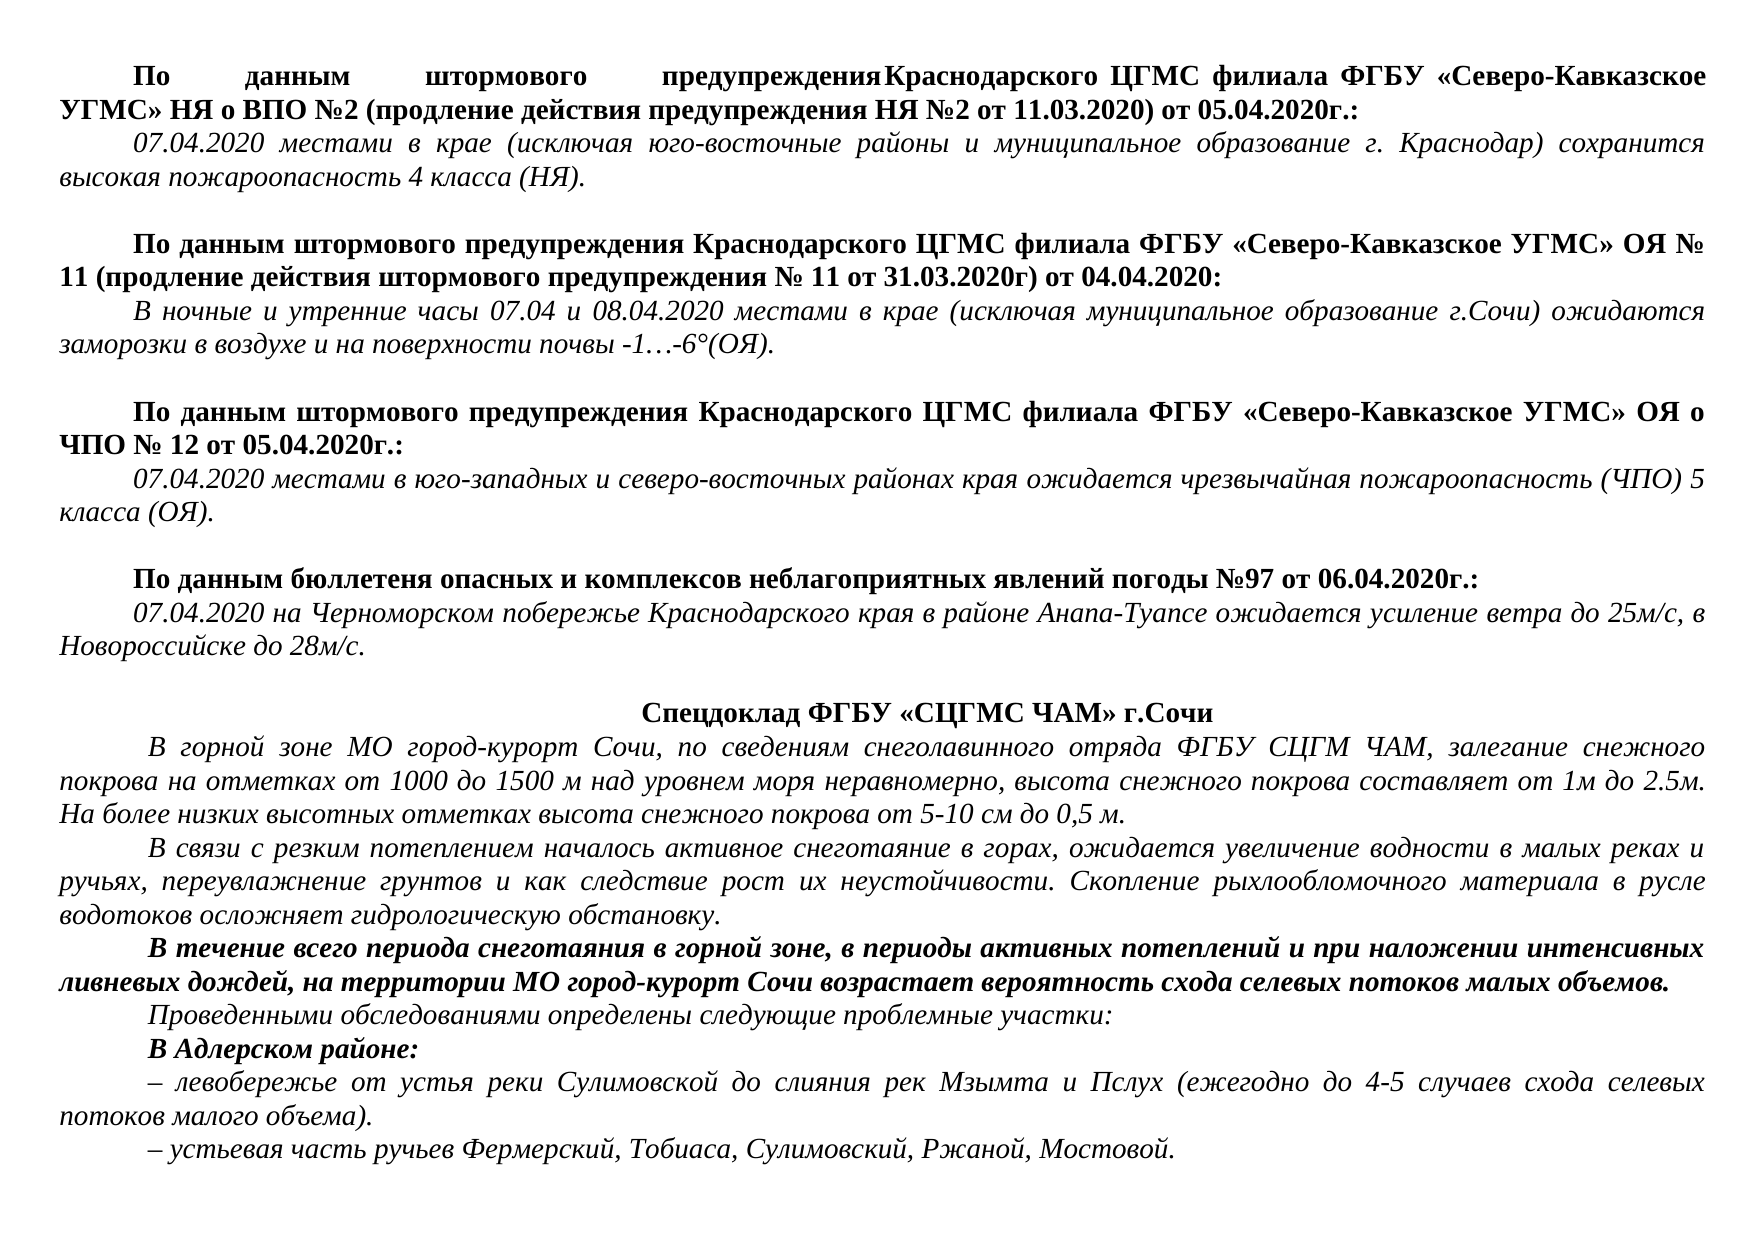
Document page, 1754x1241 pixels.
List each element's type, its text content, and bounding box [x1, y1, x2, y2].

text 07.04.2020 местами в крае (исключая юго-восточные районы и муниципальное образование г. Краснодар) сохранится высокая пожароопасность 4 класса (НЯ). [59, 125, 1707, 192]
text По данным штормового предупреждения Краснодарского ЦГМС филиала ФГБУ «Северо-Кавказское УГМС» ОЯ о ЧПО № 12 от 05.04.2020г.: [59, 394, 1707, 461]
text В течение всего периода снеготаяния в горной зоне, в периоды активных потеплений и при наложении интенсивных ливневых дождей, на территории МО город-курорт Сочи возрастает вероятность схода селевых потоков малых объемов. [59, 930, 1707, 997]
text Спецдоклад ФГБУ «СЦГМС ЧАМ» г.Сочи [59, 696, 1707, 729]
text В связи с резким потеплением началось активное снеготаяние в горах, ожидается увеличение водности в малых реках и ручьях, переувлажнение грунтов и как следствие рост их неустойчивости. Скопление рыхлообломочного материала в русле водотоков осложняет гидрологическую обстановку. [59, 830, 1707, 930]
text – левобережье от устья реки Сулимовской до слияния рек Мзымта и Пслух (ежегодно до 4-5 случаев схода селевых потоков малого объема). [59, 1064, 1707, 1132]
text 07.04.2020 на Черноморском побережье Краснодарского края в районе Анапа-Туапсе ожидается усиление ветра до 25м/с, в Новороссийске до 28м/с. [59, 595, 1707, 662]
text По данным штормового предупреждения Краснодарского ЦГМС филиала ФГБУ «Северо-Кавказское УГМС» НЯ о ВПО №2 (продление действия предупреждения НЯ №2 от 11.03.2020) от 05.04.2020г.: [59, 58, 1707, 125]
text – устьевая часть ручьев Фермерский, Тобиаса, Сулимовский, Ржаной, Мостовой. [59, 1132, 1707, 1165]
text Проведенными обследованиями определены следующие проблемные участки: [59, 997, 1707, 1031]
text По данным бюллетеня опасных и комплексов неблагоприятных явлений погоды №97 от 06.04.2020г.: [59, 561, 1707, 595]
text 07.04.2020 местами в юго-западных и северо-восточных районах края ожидается чрезвычайная пожароопасность (ЧПО) 5 класса (ОЯ). [59, 461, 1707, 528]
text В ночные и утренние часы 07.04 и 08.04.2020 местами в крае (исключая муниципальное образование г.Сочи) ожидаются заморозки в воздухе и на поверхности почвы -1…-6°(ОЯ). [59, 293, 1707, 360]
text В Адлерском районе: [59, 1031, 1707, 1064]
text В горной зоне МО город-курорт Сочи, по сведениям снеголавинного отряда ФГБУ СЦГМ ЧАМ, залегание снежного покрова на отметках от 1000 до 1500 м над уровнем моря неравномерно, высота снежного покрова составляет от 1м до 2.5м. На более низких высотных отметках высота снежного покрова от 5-10 см до 0,5 м. [59, 729, 1707, 830]
text По данным штормового предупреждения Краснодарского ЦГМС филиала ФГБУ «Северо-Кавказское УГМС» ОЯ № 11 (продление действия штормового предупреждения № 11 от 31.03.2020г) от 04.04.2020: [59, 226, 1707, 293]
